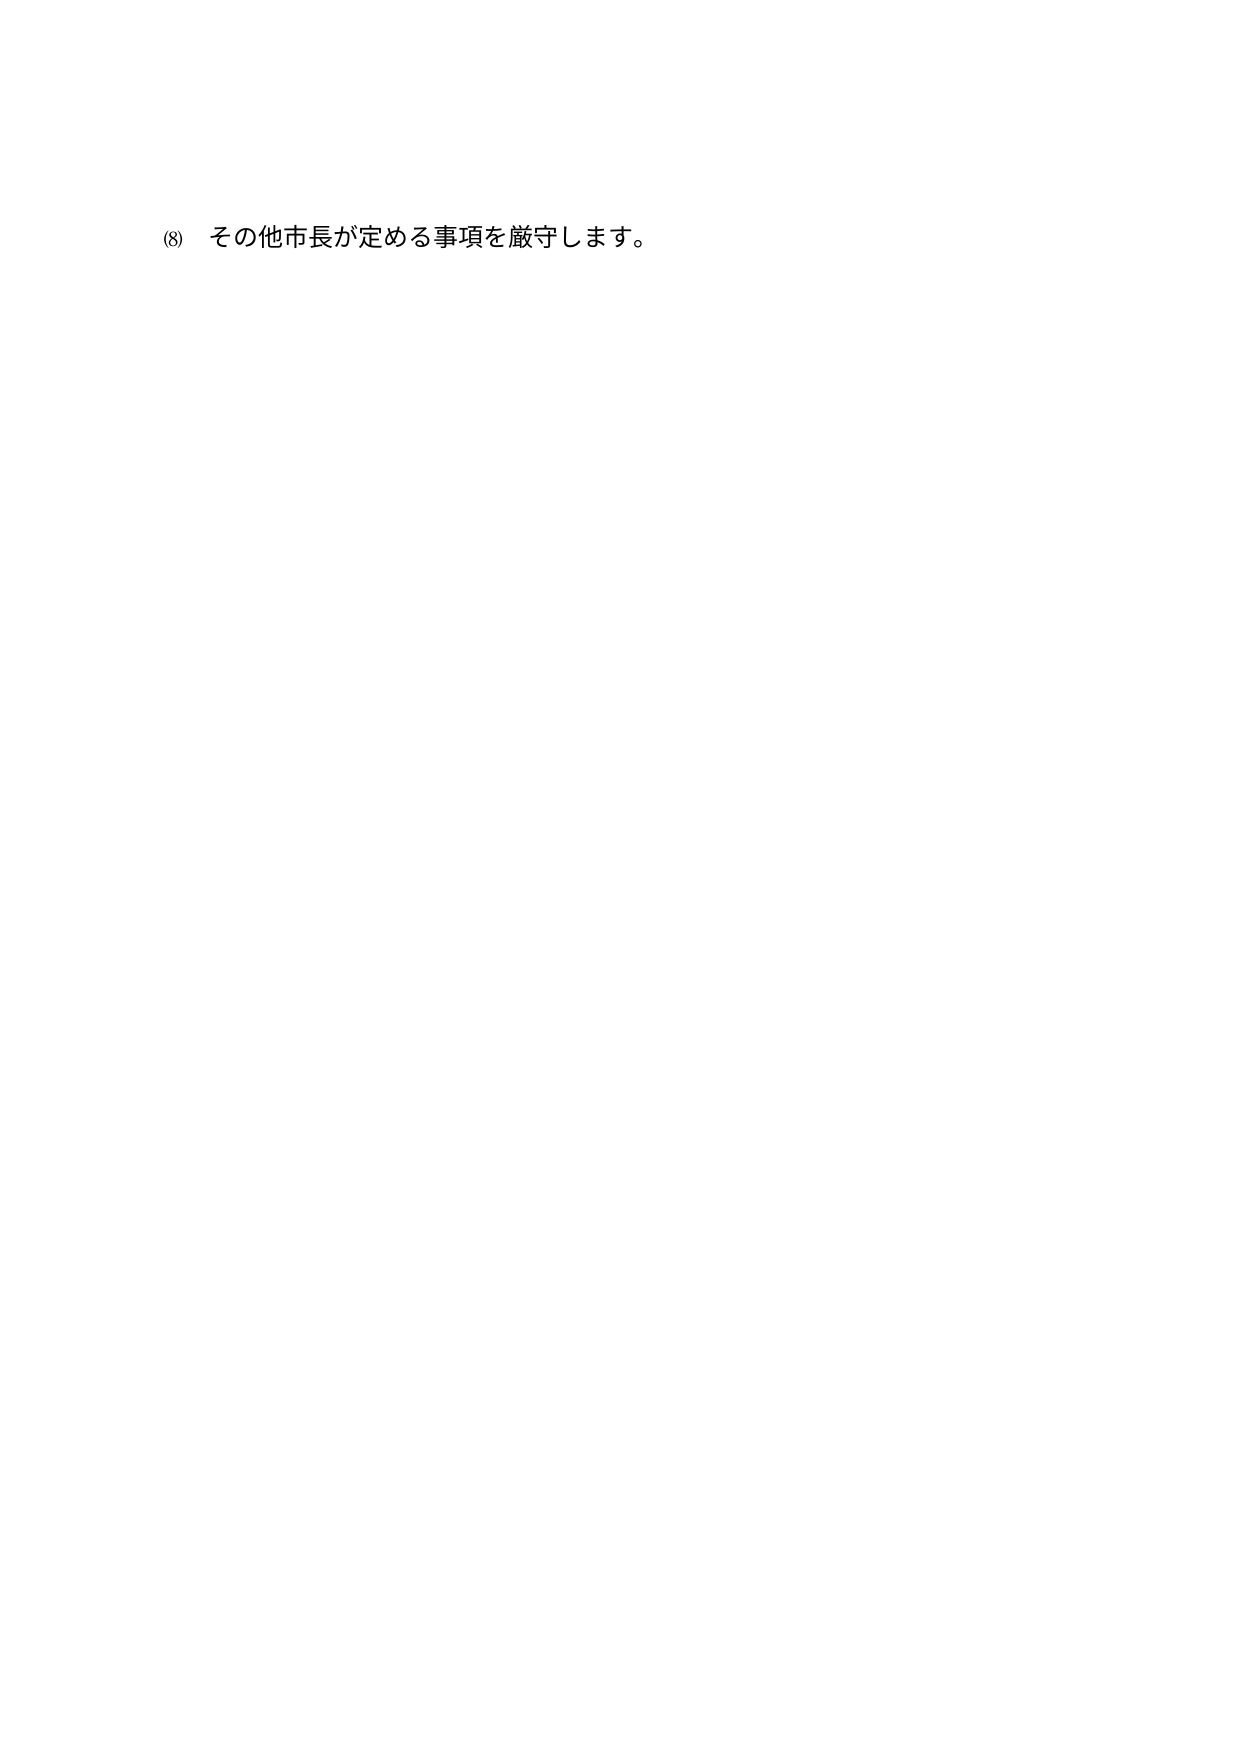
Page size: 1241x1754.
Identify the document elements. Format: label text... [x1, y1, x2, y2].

text ⑻ その他市長が定める事項を厳守します。 [162, 217, 1107, 254]
